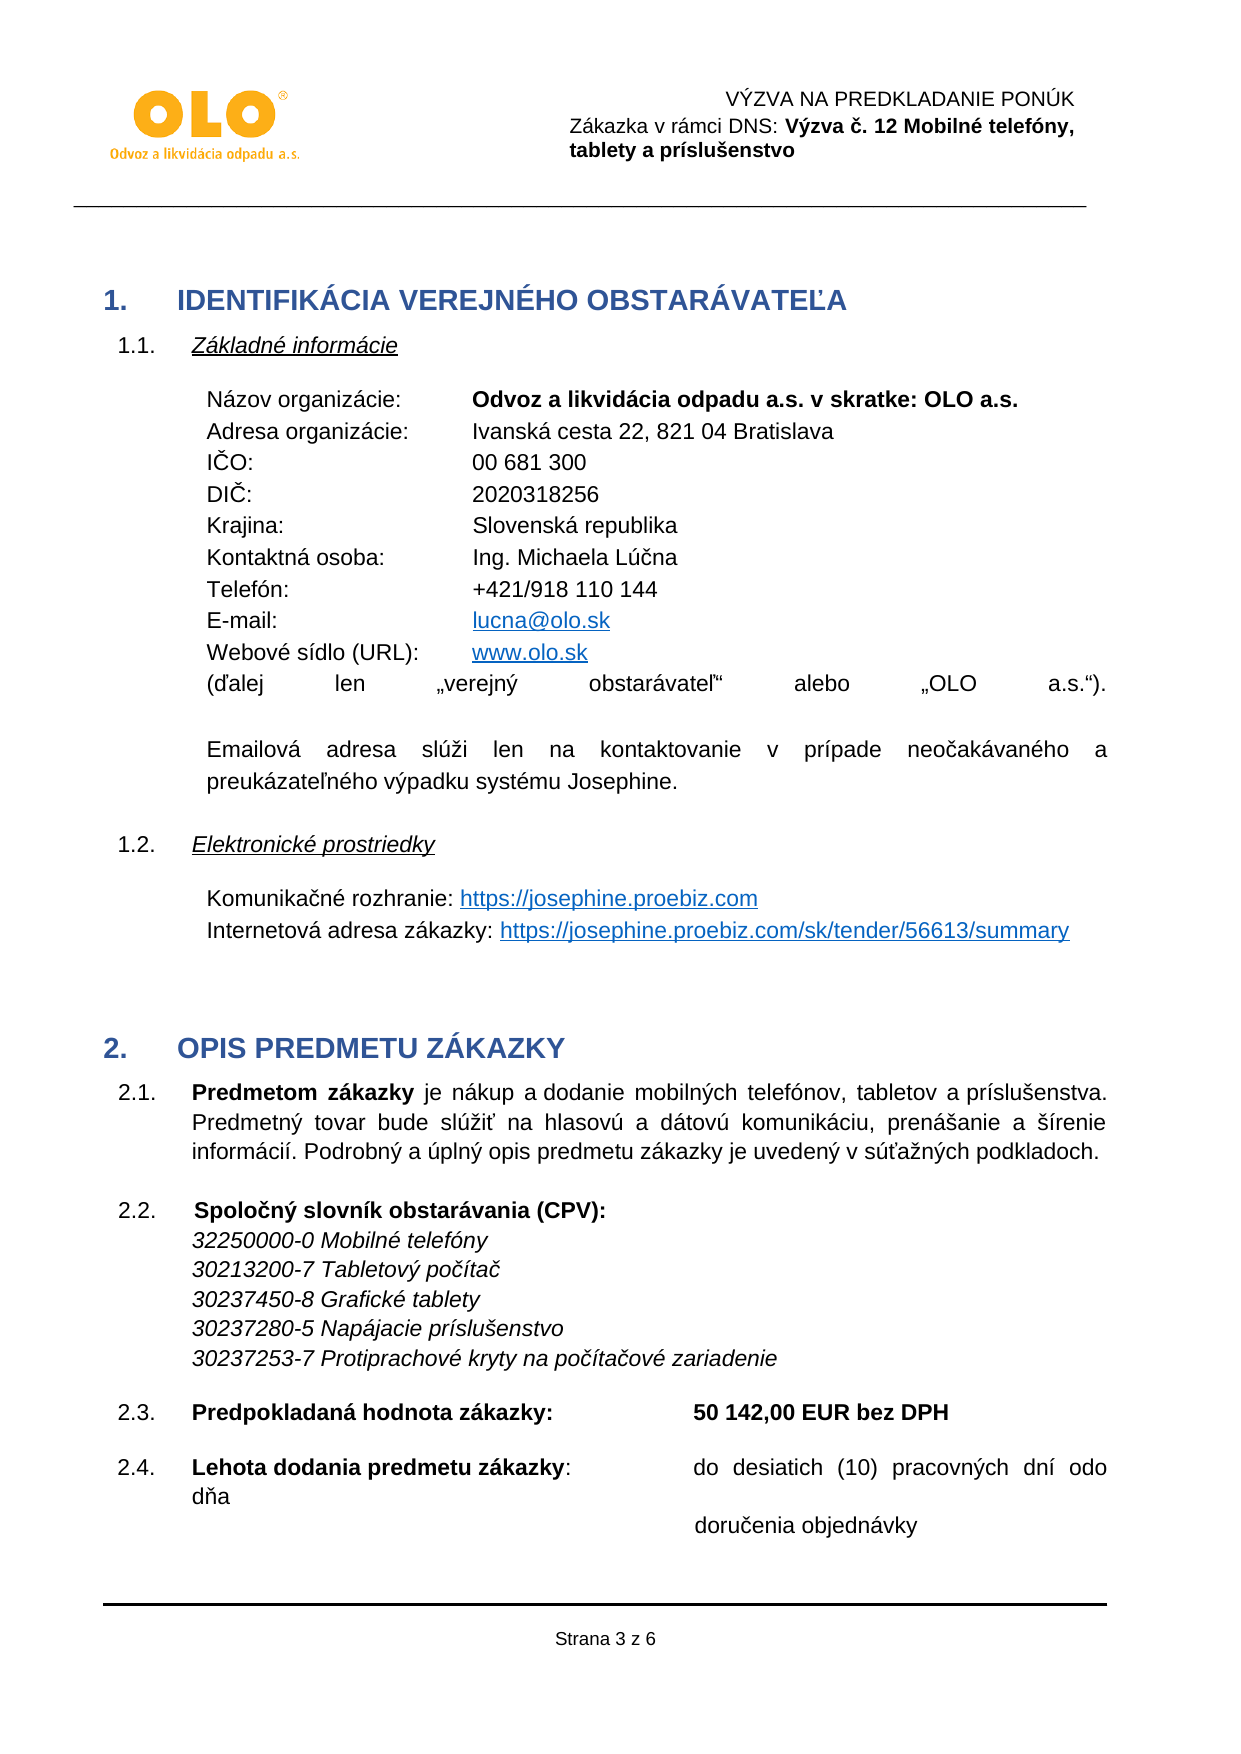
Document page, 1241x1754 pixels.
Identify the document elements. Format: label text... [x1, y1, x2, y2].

list Predmetom zákazky je nákup a dodanie mobilných telefónov, tabletov a príslušenstva. Predmetný tovar bude slúžiť na hlasovú a dátovú komunikáciu, prenášanie a šírenie informácií. Podrobný a úplný opis predmetu zákazky je uvedený v súťažných podkladoch. [118, 1079, 1107, 1164]
text IČO: 00 681 300 [206, 449, 1107, 476]
list 30237253-7 Protiprachové kryty na počítačové zariadenie [192, 1344, 1107, 1371]
text DIČ: 2020318256 [206, 481, 1107, 507]
list Základné informácie [117, 332, 1107, 358]
list 30237280-5 Napájacie príslušenstvo [192, 1315, 1107, 1341]
text Adresa organizácie: Ivanská cesta 22, 821 04 Bratislava [206, 418, 1107, 444]
text (ďalej len „verejný obstarávateľ“ alebo „OLO a.s.“). [206, 670, 1107, 731]
text Emailová adresa slúži len na kontaktovanie v prípade neočakávaného a preukázateľného výpadku systému Josephine. [206, 736, 1107, 794]
list 30237450-8 Grafické tablety [192, 1286, 1107, 1312]
list Spoločný slovník obstarávania (CPV): [118, 1197, 1107, 1223]
subtitle Opis predmetu zákazky [103, 1031, 1107, 1064]
list 30213200-7 Tabletový počítač [192, 1256, 1107, 1282]
subtitle Identifikácia verejného obstarávateľa [103, 283, 1107, 317]
list Predpokladaná hodnota zákazky: 50 142,00 EUR bez DPH [117, 1399, 1107, 1425]
text Krajina: Slovenská republika [206, 512, 1107, 539]
text Internetová adresa zákazky: https://josephine.proebiz.com/sk/tender/56613/summary [206, 917, 1107, 943]
text Webové sídlo (URL): www.olo.sk [206, 639, 1107, 665]
text Kontaktná osoba: Ing. Michaela Lúčna [206, 544, 1107, 570]
text Komunikačné rozhranie: https://josephine.proebiz.com [206, 885, 1107, 912]
text Telefón: +421/918 110 144 [206, 576, 1107, 602]
picture [73, 73, 336, 179]
text Názov organizácie: Odvoz a likvidácia odpadu a.s. v skratke: OLO a.s. [149, 386, 1107, 412]
list Lehota dodania predmetu zákazky: do desiatich (10) pracovných dní odo dňa doručenia objednávky [117, 1453, 1107, 1539]
list Elektronické prostriedky [117, 831, 1107, 857]
list 32250000-0 Mobilné telefóny [192, 1227, 1107, 1253]
text E-mail: lucna@olo.sk [206, 607, 1107, 633]
